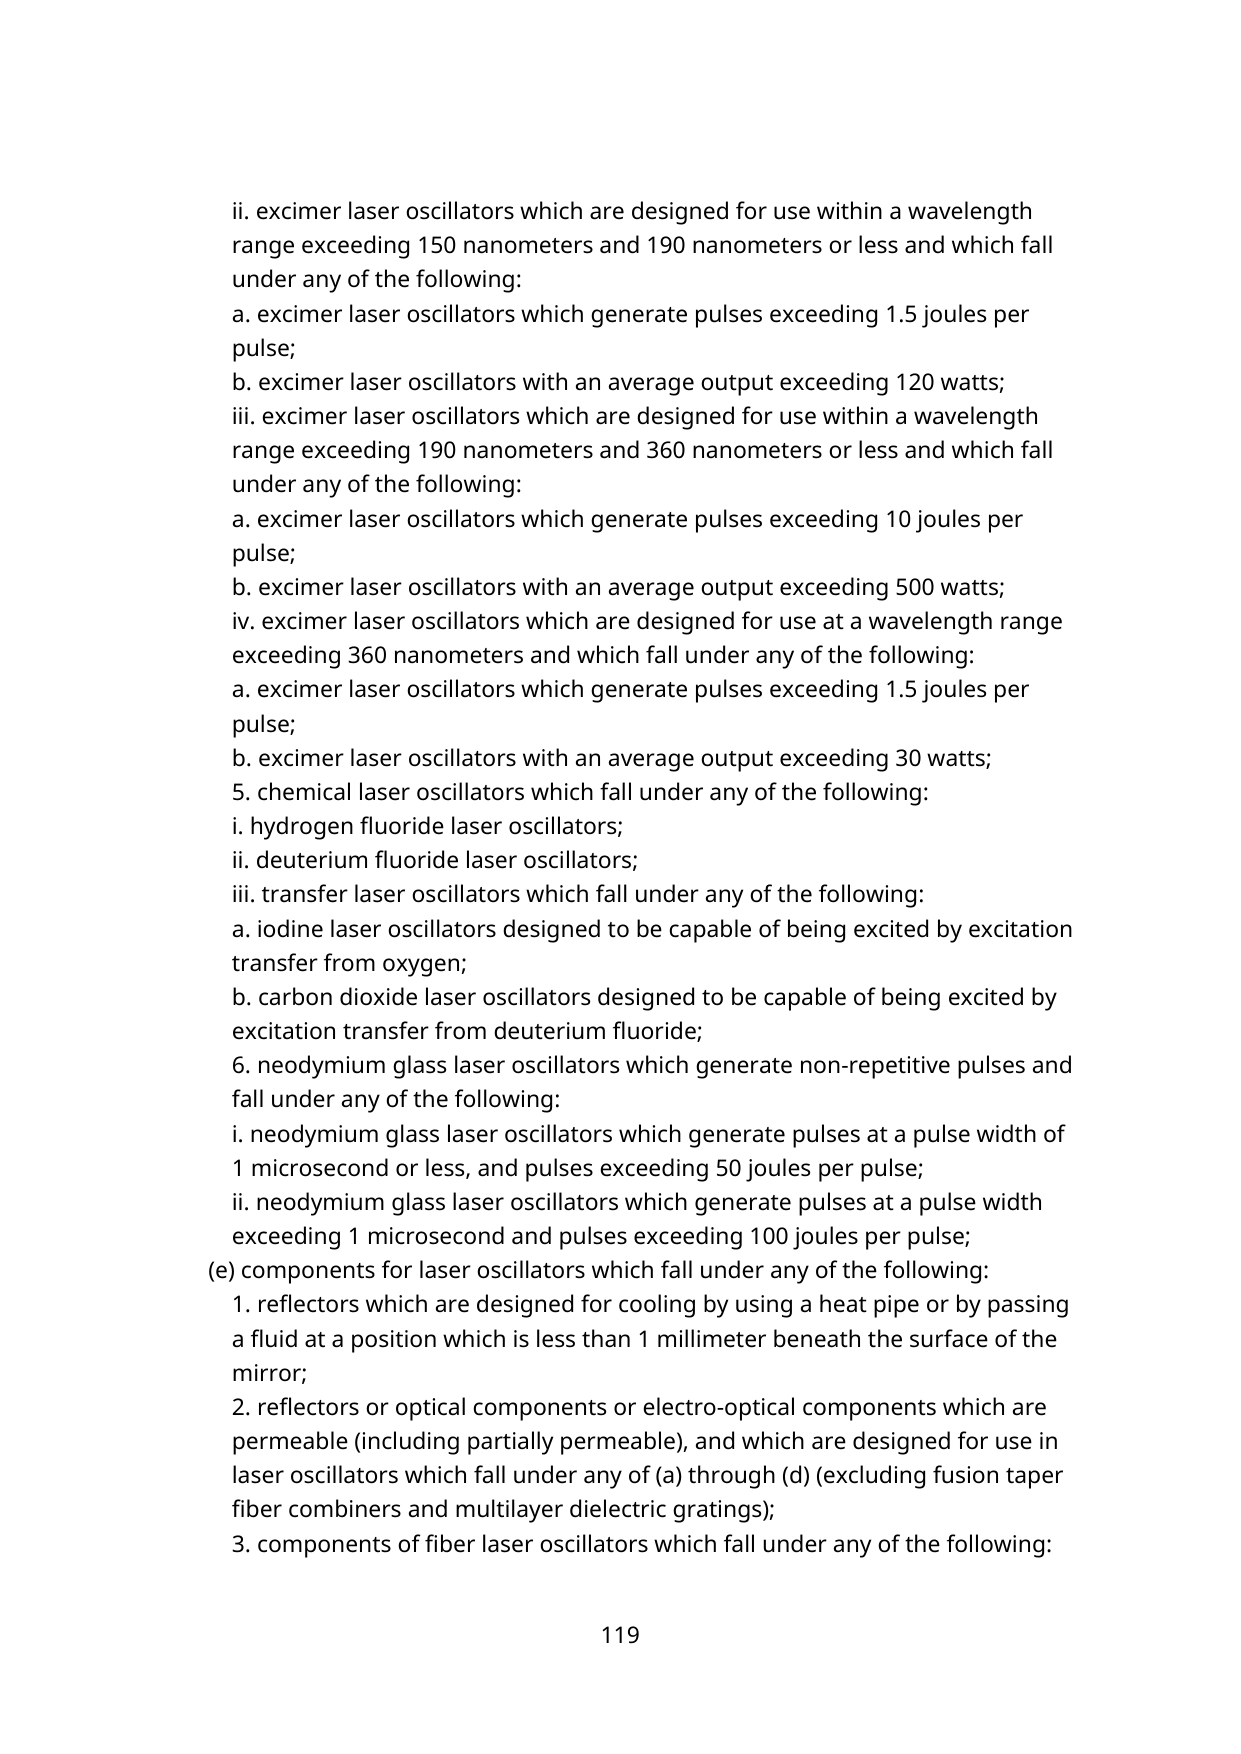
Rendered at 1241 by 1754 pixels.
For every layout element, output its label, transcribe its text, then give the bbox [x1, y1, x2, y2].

text ii. excimer laser oscillators which are designed for use within a wavelength range exceeding 150 nanometers and 190 nanometers or less and which fall under any of the following: [230, 194, 1079, 296]
text 1. reflectors which are designed for cooling by using a heat pipe or by passing a fluid at a position which is less than 1 millimeter beneath the surface of the mirror; [230, 1287, 1079, 1389]
text b. excimer laser oscillators with an average output exceeding 30 watts; [230, 740, 1079, 774]
text a. excimer laser oscillators which generate pulses exceeding 1.5 joules per pulse; [230, 296, 1079, 364]
text b. carbon dioxide laser oscillators designed to be capable of being excited by excitation transfer from deuterium fluoride; [230, 979, 1079, 1048]
text 2. reflectors or optical components or electro-optical components which are permeable (including partially permeable), and which are designed for use in laser oscillators which fall under any of (a) through (d) (excluding fusion taper fiber combiners and multilayer dielectric gratings); [230, 1389, 1079, 1526]
text i. neodymium glass laser oscillators which generate pulses at a pulse width of 1 microsecond or less, and pulses exceeding 50 joules per pulse; [230, 1116, 1079, 1184]
text 3. components of fiber laser oscillators which fall under any of the following: [230, 1526, 1079, 1560]
text (e) components for laser oscillators which fall under any of the following: [207, 1253, 1079, 1287]
text b. excimer laser oscillators with an average output exceeding 500 watts; [230, 569, 1079, 604]
text i. hydrogen fluoride laser oscillators; [230, 809, 1079, 843]
text ii. neodymium glass laser oscillators which generate pulses at a pulse width exceeding 1 microsecond and pulses exceeding 100 joules per pulse; [230, 1184, 1079, 1253]
text a. iodine laser oscillators designed to be capable of being excited by excitation transfer from oxygen; [230, 911, 1079, 979]
text a. excimer laser oscillators which generate pulses exceeding 1.5 joules per pulse; [230, 672, 1079, 740]
text iii. transfer laser oscillators which fall under any of the following: [230, 877, 1079, 911]
text ii. deuterium fluoride laser oscillators; [230, 843, 1079, 877]
text 5. chemical laser oscillators which fall under any of the following: [230, 774, 1079, 809]
text a. excimer laser oscillators which generate pulses exceeding 10 joules per pulse; [230, 501, 1079, 569]
text 6. neodymium glass laser oscillators which generate non-repetitive pulses and fall under any of the following: [230, 1048, 1079, 1116]
text iii. excimer laser oscillators which are designed for use within a wavelength range exceeding 190 nanometers and 360 nanometers or less and which fall under any of the following: [230, 399, 1079, 501]
text b. excimer laser oscillators with an average output exceeding 120 watts; [230, 364, 1079, 399]
text iv. excimer laser oscillators which are designed for use at a wavelength range exceeding 360 nanometers and which fall under any of the following: [230, 604, 1079, 672]
